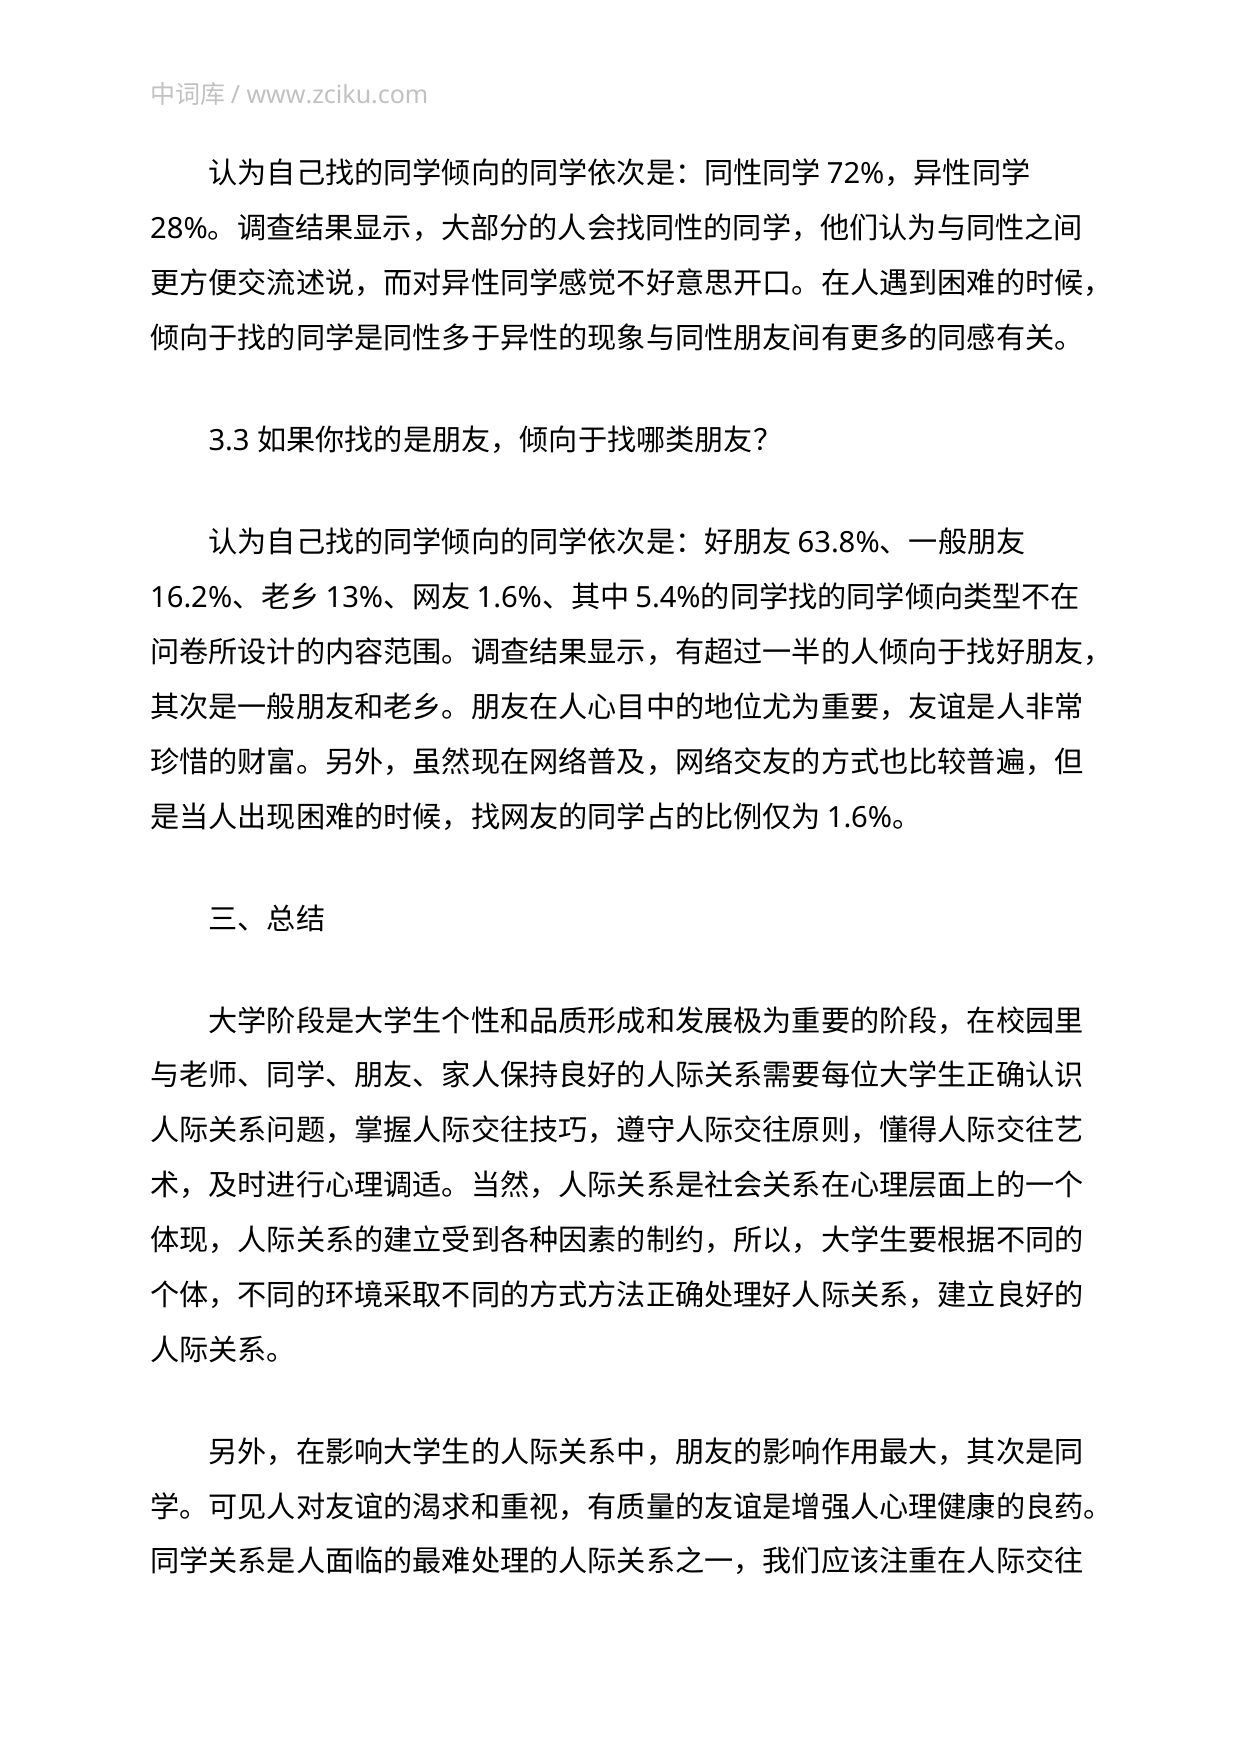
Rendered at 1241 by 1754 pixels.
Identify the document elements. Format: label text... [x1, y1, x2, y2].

text 大学阶段是大学生个性和品质形成和发展极为重要的阶段，在校园里与老师、同学、朋友、家人保持良好的人际关系需要每位大学生正确认识人际关系问题，掌握人际交往技巧，遵守人际交往原则，懂得人际交往艺术，及时进行心理调适。当然，人际关系是社会关系在心理层面上的一个体现，人际关系的建立受到各种因素的制约，所以，大学生要根据不同的个体，不同的环境采取不同的方式方法正确处理好人际关系，建立良好的人际关系。 [150, 997, 1090, 1369]
text 3.3 如果你找的是朋友，倾向于找哪类朋友？ [150, 417, 1090, 459]
text 认为自己找的同学倾向的同学依次是：好朋友63.8%、一般朋友16.2%、老乡13%、网友1.6%、其中5.4%的同学找的同学倾向类型不在问卷所设计的内容范围。调查结果显示，有超过一半的人倾向于找好朋友，其次是一般朋友和老乡。朋友在人心目中的地位尤为重要，友谊是人非常珍惜的财富。另外，虽然现在网络普及，网络交友的方式也比较普遍，但是当人出现困难的时候，找网友的同学占的比例仅为1.6%。 [150, 519, 1090, 836]
text 认为自己找的同学倾向的同学依次是：同性同学72%，异性同学28%。调查结果显示，大部分的人会找同性的同学，他们认为与同性之间更方便交流述说，而对异性同学感觉不好意思开口。在人遇到困难的时候，倾向于找的同学是同性多于异性的现象与同性朋友间有更多的同感有关。 [150, 150, 1090, 357]
text 三、总结 [150, 895, 1090, 938]
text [150, 1428, 1090, 1580]
